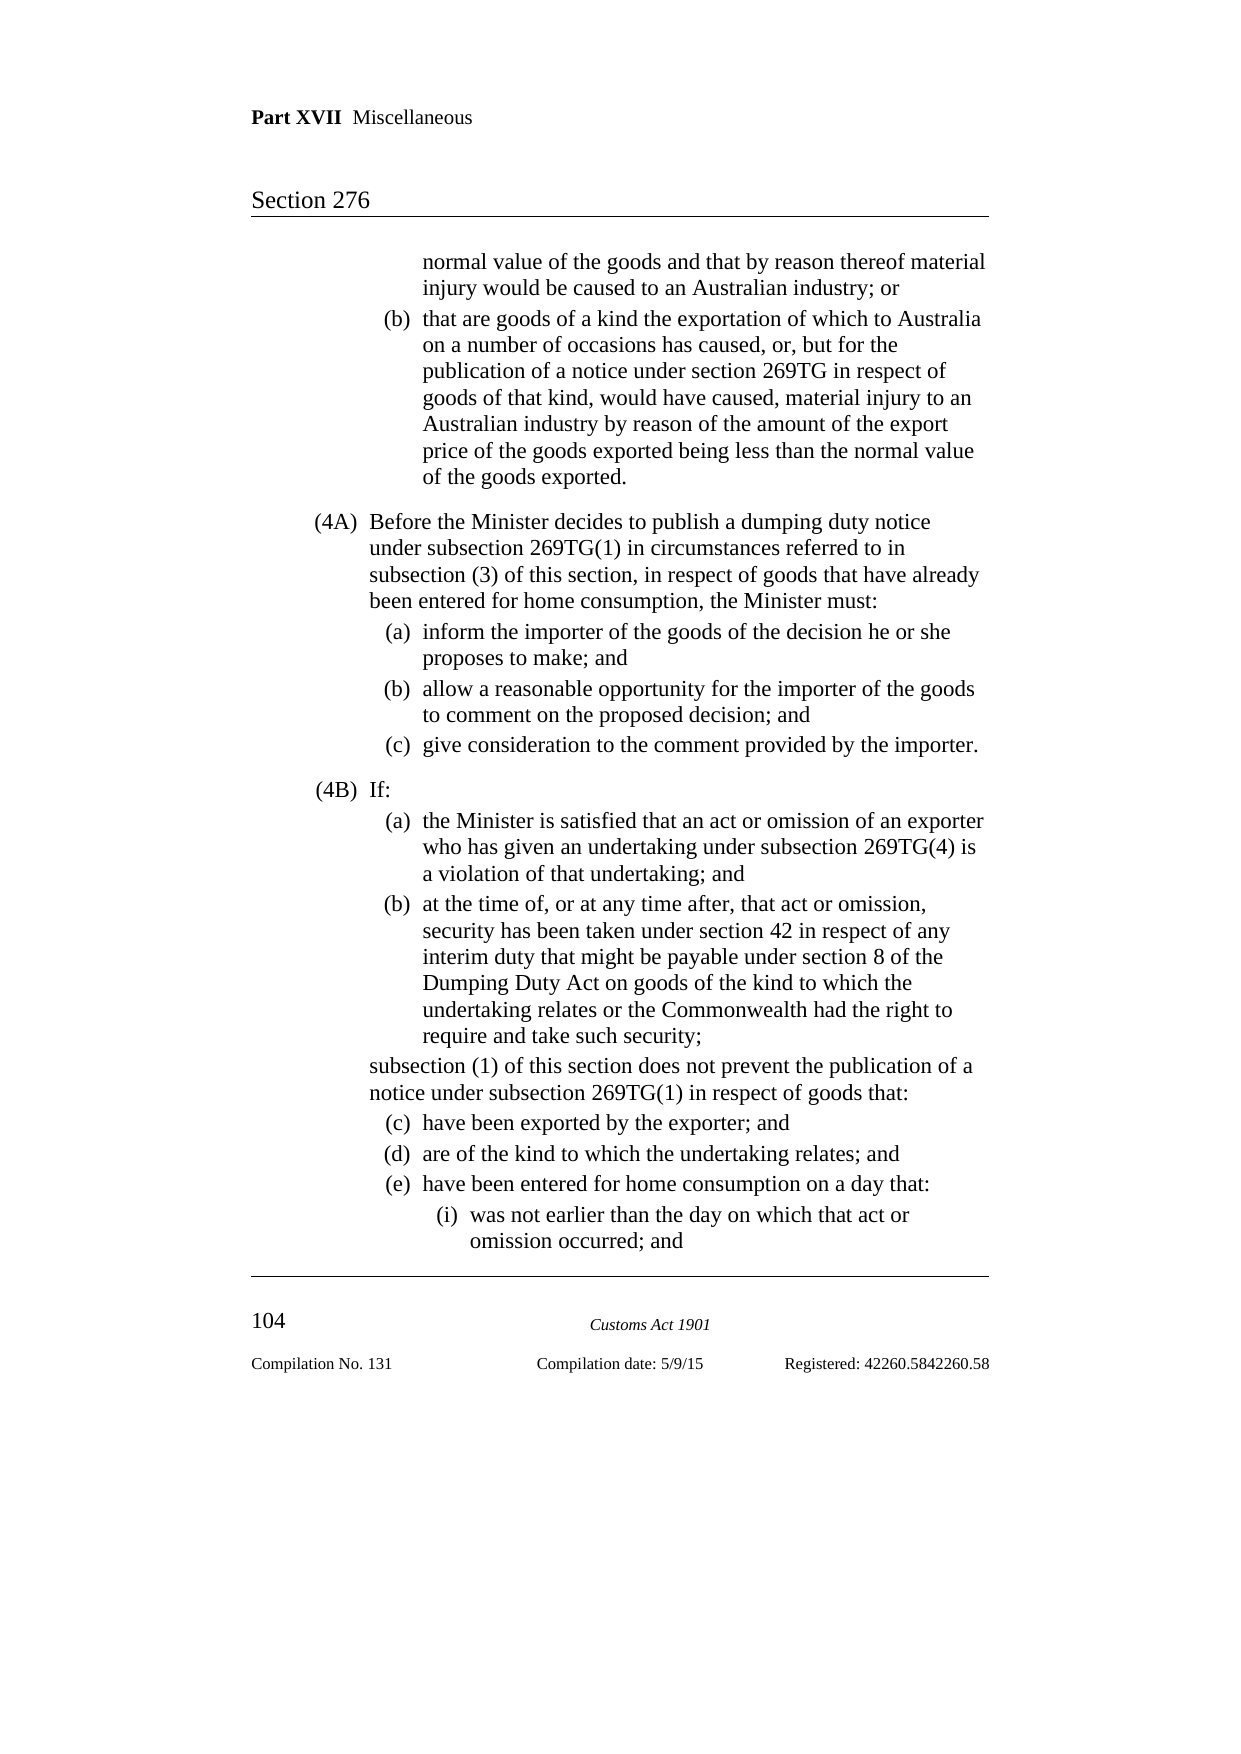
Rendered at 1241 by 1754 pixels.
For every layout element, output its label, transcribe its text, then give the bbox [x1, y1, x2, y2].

text (a) inform the importer of the goods of the decision he or she proposes to make; and [251, 618, 989, 670]
text (d) are of the kind to which the undertaking relates; and [251, 1140, 989, 1166]
text (a) the Minister is satisfied that an act or omission of an exporter who has given an undertaking under subsection 269TG(4) is a violation of that undertaking; and [251, 807, 989, 886]
text (e) have been entered for home consumption on a day that: [251, 1171, 989, 1197]
text (b) allow a reasonable opportunity for the importer of the goods to comment on the proposed decision; and [251, 674, 989, 727]
text (b) that are goods of a kind the exportation of which to Australia on a number of occasions has caused, or, but for the publication of a notice under section 269TG in respect of goods of that kind, would have caused, material injury to an Australian industry by reason of the amount of the export price of the goods exported being less than the normal value of the goods exported. [251, 305, 989, 489]
text (b) at the time of, or at any time after, that act or omission, security has been taken under section 42 in respect of any interim duty that might be payable under section 8 of the Dumping Duty Act on goods of the kind to which the undertaking relates or the Commonwealth had the right to require and take such security; [251, 890, 989, 1048]
text (4A) Before the Minister decides to publish a dumping duty notice under subsection 269TG(1) in circumstances referred to in subsection (3) of this section, in respect of goods that have already been entered for home consumption, the Minister must: [251, 508, 989, 613]
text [251, 248, 989, 301]
text (c) give consideration to the comment provided by the importer. [251, 731, 989, 758]
text subsection (1) of this section does not prevent the publication of a notice under subsection 269TG(1) in respect of goods that: [369, 1053, 989, 1105]
text (c) have been exported by the exporter; and [251, 1109, 989, 1136]
text (4B) If: [251, 777, 989, 803]
text (i) was not earlier than the day on which that act or omission occurred; and [251, 1201, 989, 1254]
